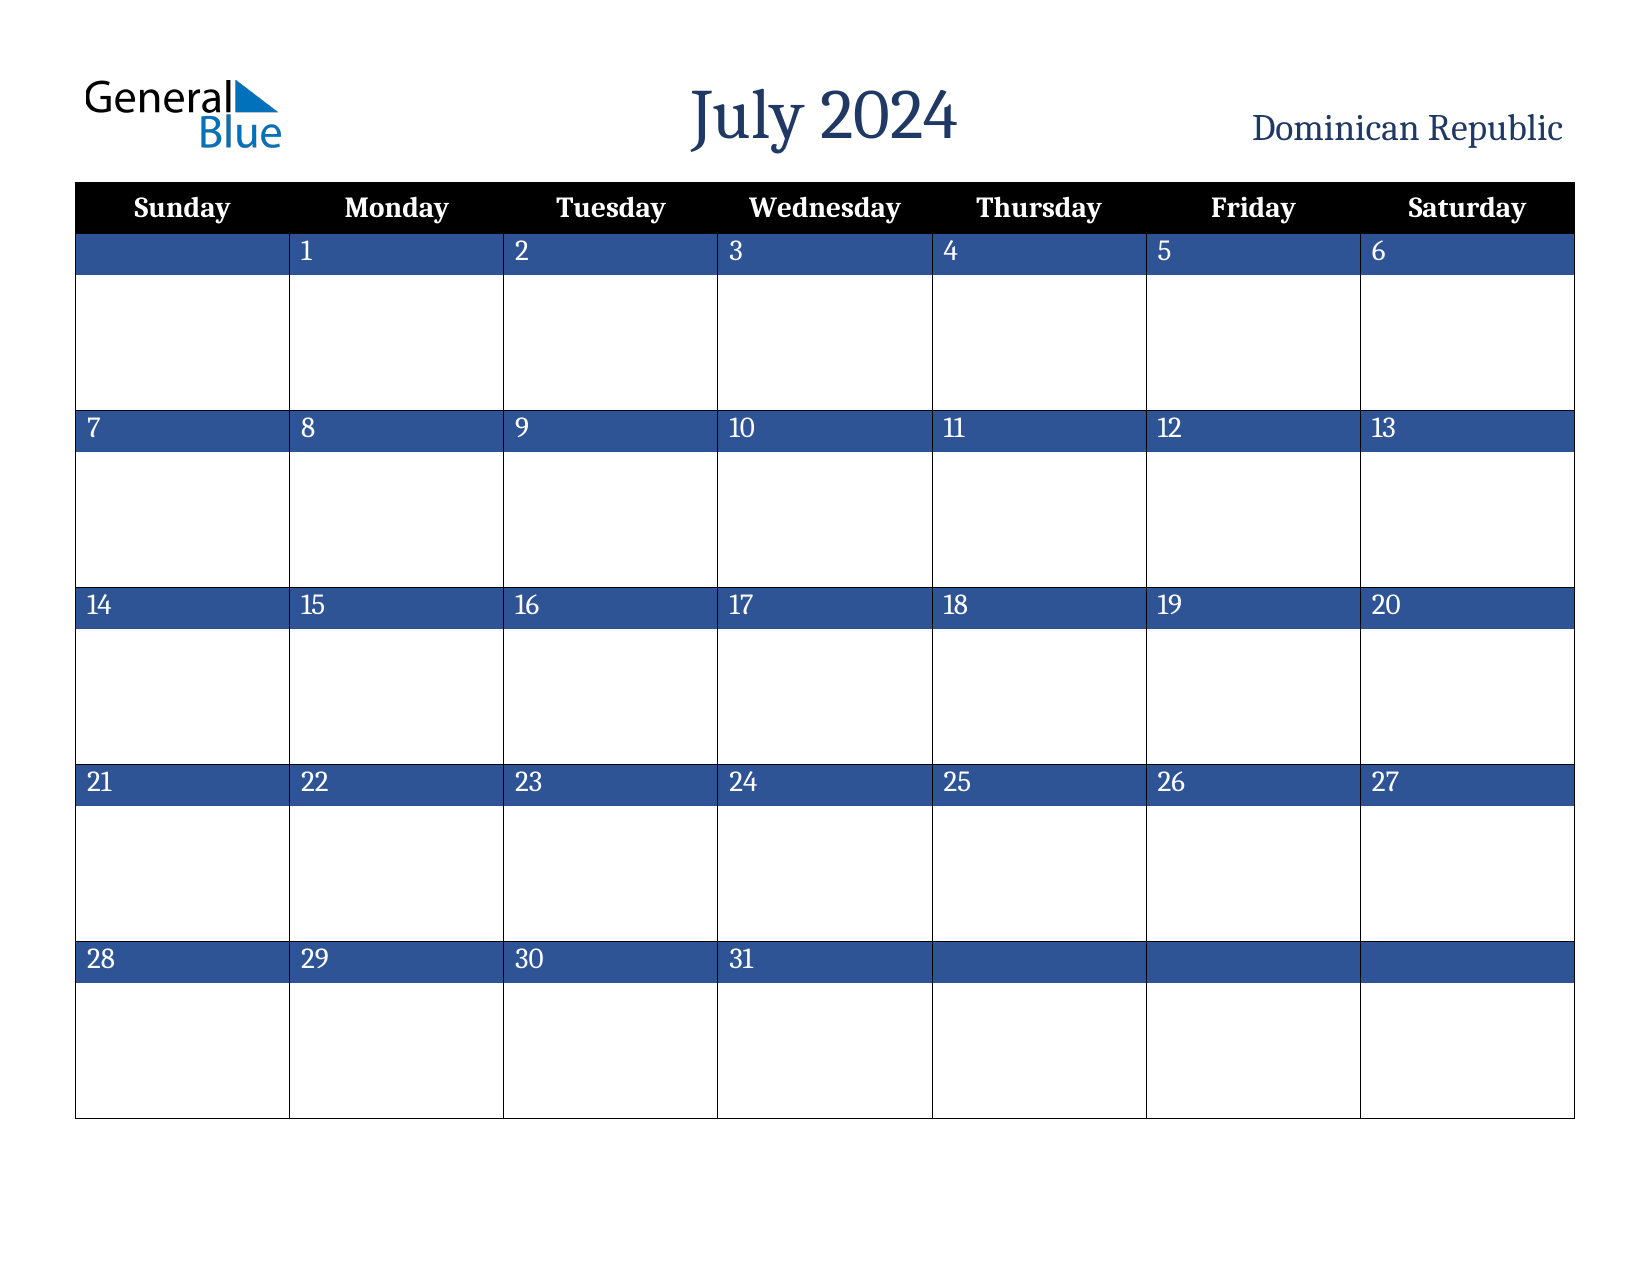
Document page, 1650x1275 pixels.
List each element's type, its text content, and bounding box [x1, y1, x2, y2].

table_cell 16 [504, 588, 717, 629]
table_cell [504, 275, 717, 410]
table_cell [1147, 806, 1360, 941]
table_cell 15 [290, 588, 503, 629]
table_cell [290, 275, 503, 410]
table_cell 7 [76, 411, 289, 452]
table_cell Sunday [76, 183, 289, 233]
table_cell [504, 806, 717, 941]
table_cell 24 [718, 765, 932, 806]
table_cell [1147, 452, 1360, 587]
table_cell [290, 452, 503, 587]
table_cell 23 [504, 765, 717, 806]
table_cell 14 [76, 588, 289, 629]
table_cell 13 [1361, 411, 1574, 452]
table_cell 26 [1147, 765, 1360, 806]
table_cell 12 [1147, 411, 1360, 452]
table_cell 19 [1147, 588, 1360, 629]
table_cell [1147, 942, 1360, 983]
table_cell [76, 275, 289, 410]
table_cell 1 [290, 234, 503, 275]
table_cell [718, 983, 932, 1118]
table_cell [1361, 942, 1574, 983]
table_cell [933, 983, 1146, 1118]
table_cell 2 [504, 234, 717, 275]
picture [86, 80, 281, 148]
table_cell 28 [76, 942, 289, 983]
table_cell 8 [290, 411, 503, 452]
table_cell [76, 983, 289, 1118]
table_cell 11 [933, 411, 1146, 452]
table_cell [1361, 983, 1574, 1118]
table_cell 22 [290, 765, 503, 806]
table_header [76, 75, 503, 182]
table_cell 10 [718, 411, 932, 452]
table_cell [290, 806, 503, 941]
table_cell Friday [1147, 183, 1360, 233]
table_cell 9 [504, 411, 717, 452]
table_cell [933, 275, 1146, 410]
table_cell [718, 806, 932, 941]
table_cell [290, 983, 503, 1118]
table_cell Monday [290, 183, 503, 233]
table_cell 27 [1361, 765, 1574, 806]
table_cell [76, 234, 289, 275]
table_cell [1147, 629, 1360, 764]
table_cell [933, 452, 1146, 587]
table_cell Saturday [1361, 183, 1574, 233]
table_cell 17 [718, 588, 932, 629]
table_cell [718, 452, 932, 587]
table_header Dominican Republic [1146, 75, 1574, 182]
table_cell 30 [504, 942, 717, 983]
table_cell 21 [76, 765, 289, 806]
table_cell [76, 806, 289, 941]
table_cell 6 [1361, 234, 1574, 275]
table_cell [933, 629, 1146, 764]
table_cell [1147, 275, 1360, 410]
table_cell [718, 629, 932, 764]
table_cell [76, 452, 289, 587]
table_cell [933, 942, 1146, 983]
table_cell 31 [718, 942, 932, 983]
table_cell Tuesday [504, 183, 717, 233]
table_cell Thursday [933, 183, 1146, 233]
table_cell [1361, 629, 1574, 764]
table_cell 4 [933, 234, 1146, 275]
table_cell [1361, 275, 1574, 410]
table_cell 25 [933, 765, 1146, 806]
table_cell 3 [718, 234, 932, 275]
table_cell 20 [1361, 588, 1574, 629]
table_cell [1147, 983, 1360, 1118]
table_cell [504, 629, 717, 764]
table_cell Wednesday [718, 183, 932, 233]
table_cell [718, 275, 932, 410]
table_cell [290, 629, 503, 764]
table_cell [933, 806, 1146, 941]
table_cell [76, 629, 289, 764]
table_cell 18 [933, 588, 1146, 629]
table_header July 2024 [504, 75, 1146, 182]
table_cell 5 [1147, 234, 1360, 275]
table_cell [504, 452, 717, 587]
table_cell [1361, 806, 1574, 941]
table_cell [1361, 452, 1574, 587]
table_cell [504, 983, 717, 1118]
table_cell 29 [290, 942, 503, 983]
